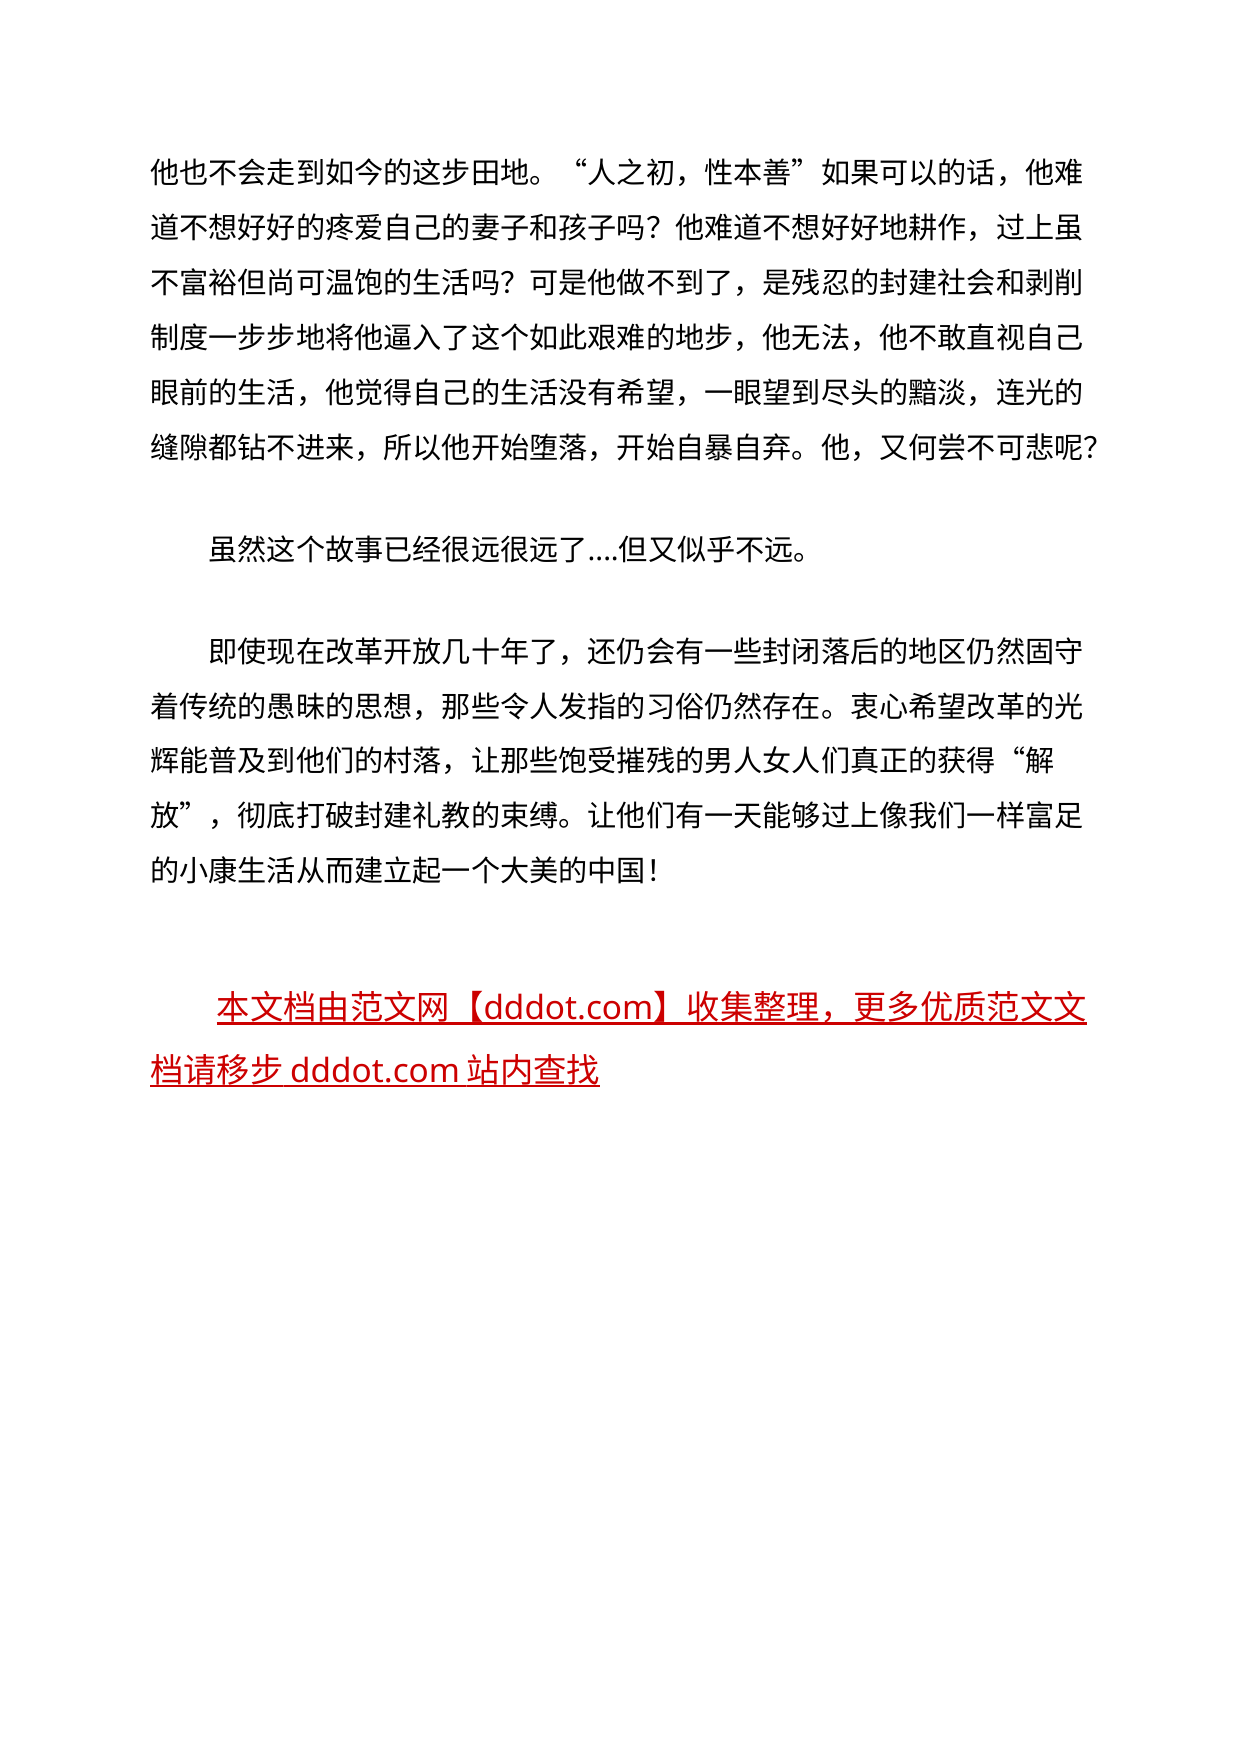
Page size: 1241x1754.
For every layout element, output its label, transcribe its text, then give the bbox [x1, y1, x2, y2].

text 本文档由范文网【dddot.com】收集整理，更多优质范文文档请移步dddot.com站内查找 [150, 981, 1090, 1092]
text 即使现在改革开放几十年了，还仍会有一些封闭落后的地区仍然固守着传统的愚昧的思想，那些令人发指的习俗仍然存在。衷心希望改革的光辉能普及到他们的村落，让那些饱受摧残的男人女人们真正的获得“解放”，彻底打破封建礼教的束缚。让他们有一天能够过上像我们一样富足的小康生活从而建立起一个大美的中国！ [150, 628, 1090, 890]
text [150, 150, 1090, 467]
text 虽然这个故事已经很远很远了....但又似乎不远。 [150, 526, 1090, 569]
